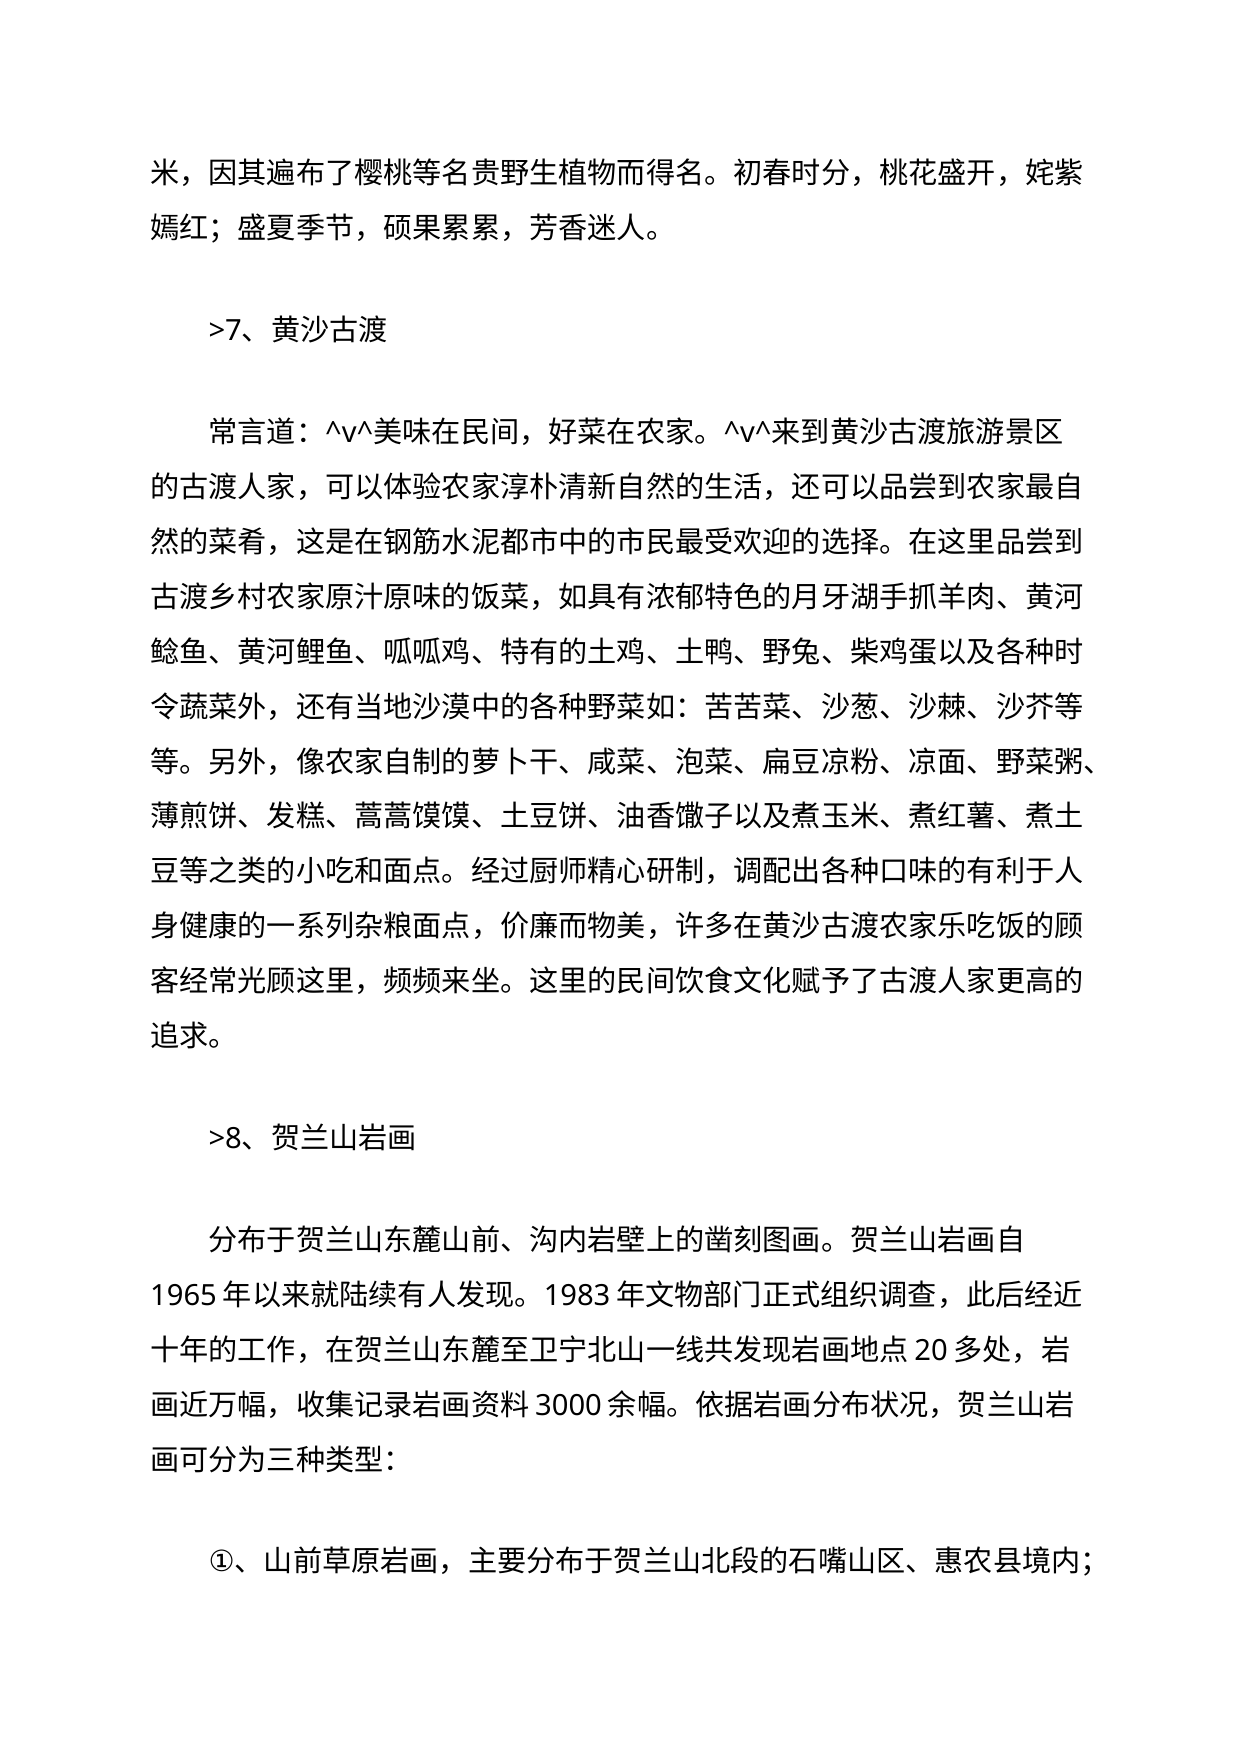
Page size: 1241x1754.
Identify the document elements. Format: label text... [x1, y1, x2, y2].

text ①、山前草原岩画，主要分布于贺兰山北段的石嘴山区、惠农县境内； [150, 1538, 1090, 1580]
text 分布于贺兰山东麓山前、沟内岩壁上的凿刻图画。贺兰山岩画自1965年以来就陆续有人发现。1983年文物部门正式组织调查，此后经近十年的工作，在贺兰山东麓至卫宁北山一线共发现岩画地点20多处，岩画近万幅，收集记录岩画资料3000余幅。依据岩画分布状况，贺兰山岩画可分为三种类型： [150, 1216, 1090, 1478]
text >7、黄沙古渡 [150, 307, 1090, 349]
text 常言道：^v^美味在民间，好菜在农家。^v^来到黄沙古渡旅游景区的古渡人家，可以体验农家淳朴清新自然的生活，还可以品尝到农家最自然的菜肴，这是在钢筋水泥都市中的市民最受欢迎的选择。在这里品尝到古渡乡村农家原汁原味的饭菜，如具有浓郁特色的月牙湖手抓羊肉、黄河鲶鱼、黄河鲤鱼、呱呱鸡、特有的土鸡、土鸭、野兔、柴鸡蛋以及各种时令蔬菜外，还有当地沙漠中的各种野菜如：苦苦菜、沙葱、沙棘、沙芥等等。另外，像农家自制的萝卜干、咸菜、泡菜、扁豆凉粉、凉面、野菜粥、薄煎饼、发糕、蒿蒿馍馍、土豆饼、油香馓子以及煮玉米、煮红薯、煮土豆等之类的小吃和面点。经过厨师精心研制，调配出各种口味的有利于人身健康的一系列杂粮面点，价廉而物美，许多在黄沙古渡农家乐吃饭的顾客经常光顾这里，频频来坐。这里的民间饮食文化赋予了古渡人家更高的追求。 [150, 409, 1090, 1055]
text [150, 150, 1090, 247]
text >8、贺兰山岩画 [150, 1114, 1090, 1157]
